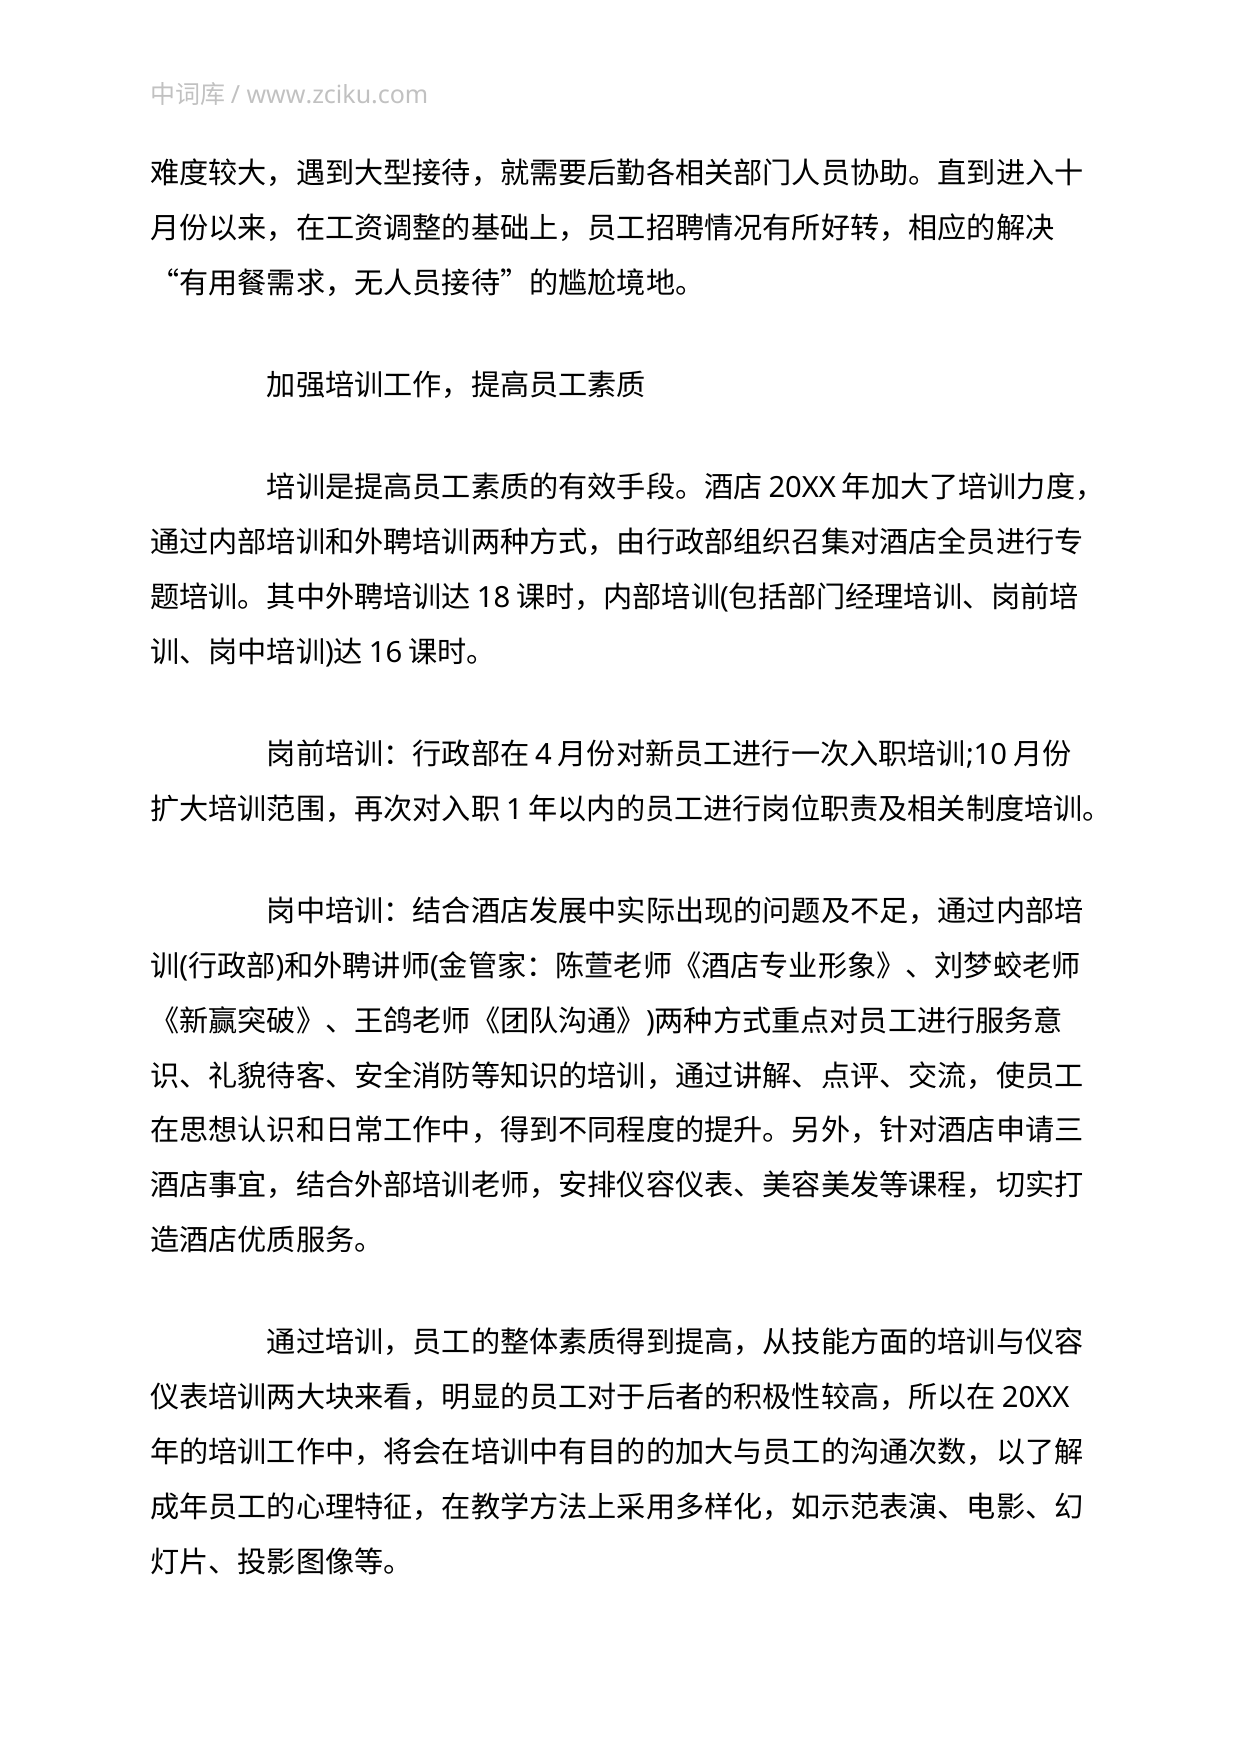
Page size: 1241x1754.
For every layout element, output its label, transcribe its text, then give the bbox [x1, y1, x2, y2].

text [150, 150, 1090, 302]
text 通过培训，员工的整体素质得到提高，从技能方面的培训与仪容仪表培训两大块来看，明显的员工对于后者的积极性较高，所以在20XX年的培训工作中，将会在培训中有目的的加大与员工的沟通次数，以了解成年员工的心理特征，在教学方法上采用多样化，如示范表演、电影、幻灯片、投影图像等。 [150, 1318, 1090, 1581]
text 加强培训工作，提高员工素质 [150, 362, 1090, 404]
text 培训是提高员工素质的有效手段。酒店20XX年加大了培训力度，通过内部培训和外聘培训两种方式，由行政部组织召集对酒店全员进行专题培训。其中外聘培训达18课时，内部培训(包括部门经理培训、岗前培训、岗中培训)达16课时。 [150, 463, 1090, 671]
text 岗前培训：行政部在4月份对新员工进行一次入职培训;10月份扩大培训范围，再次对入职1年以内的员工进行岗位职责及相关制度培训。 [150, 730, 1090, 828]
text 岗中培训：结合酒店发展中实际出现的问题及不足，通过内部培训(行政部)和外聘讲师(金管家：陈萱老师《酒店专业形象》、刘梦蛟老师《新赢突破》、王鸽老师《团队沟通》)两种方式重点对员工进行服务意识、礼貌待客、安全消防等知识的培训，通过讲解、点评、交流，使员工在思想认识和日常工作中，得到不同程度的提升。另外，针对酒店申请三酒店事宜，结合外部培训老师，安排仪容仪表、美容美发等课程，切实打造酒店优质服务。 [150, 887, 1090, 1259]
